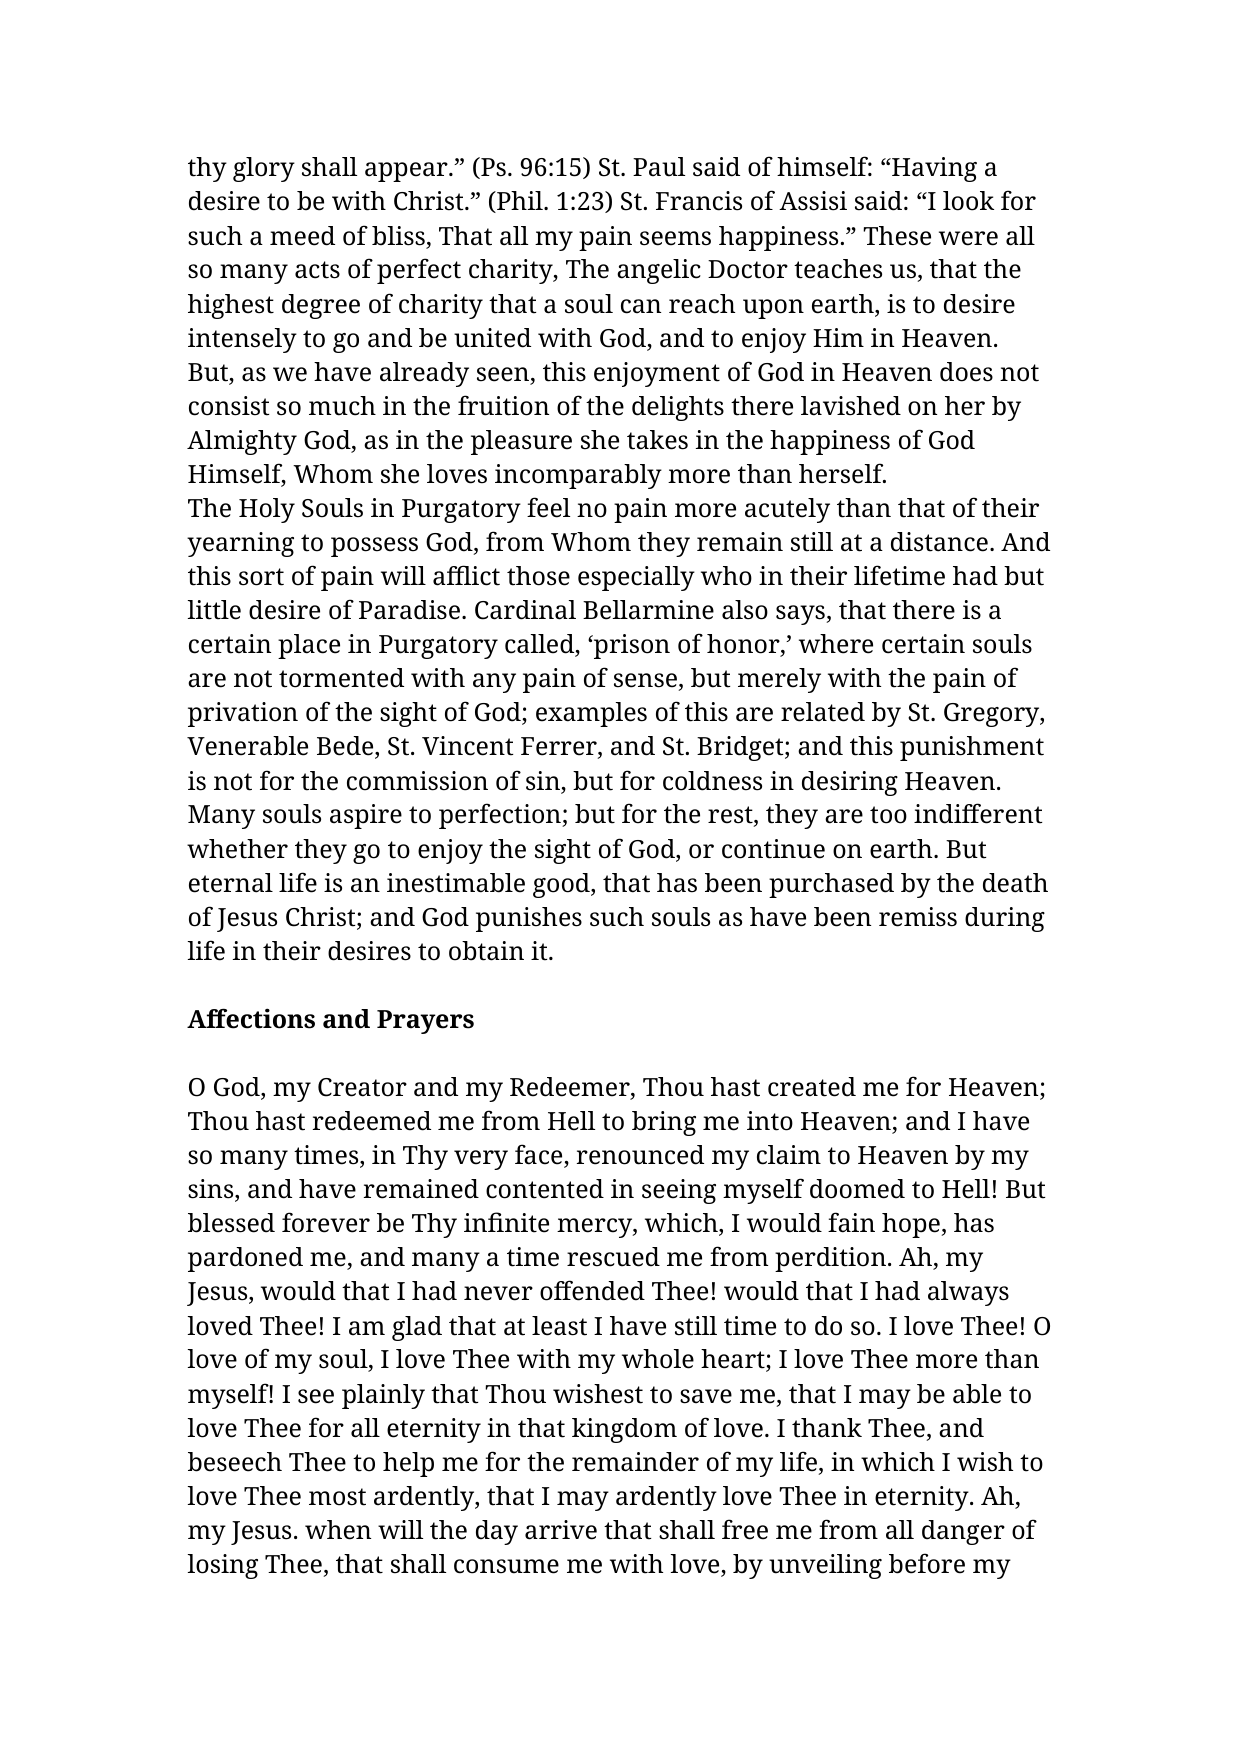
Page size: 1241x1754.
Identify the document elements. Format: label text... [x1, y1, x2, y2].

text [187, 150, 1053, 491]
text Affections and Prayers [187, 1002, 1053, 1036]
text The Holy Souls in Purgatory feel no pain more acutely than that of their yearning to possess God, from Whom they remain still at a distance. And this sort of pain will afflict those especially who in their lifetime had but little desire of Paradise. Cardinal Bellarmine also says, that there is a certain place in Purgatory called, ‘prison of honor,’ where certain souls are not tormented with any pain of sense, but merely with the pain of privation of the sight of God; examples of this are related by St. Gregory, Venerable Bede, St. Vincent Ferrer, and St. Bridget; and this punishment is not for the commission of sin, but for coldness in desiring Heaven. Many souls aspire to perfection; but for the rest, they are too indifferent whether they go to enjoy the sight of God, or continue on earth. But eternal life is an inestimable good, that has been purchased by the death of Jesus Christ; and God punishes such souls as have been remiss during life in their desires to obtain it. [187, 491, 1053, 967]
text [187, 1070, 1053, 1581]
